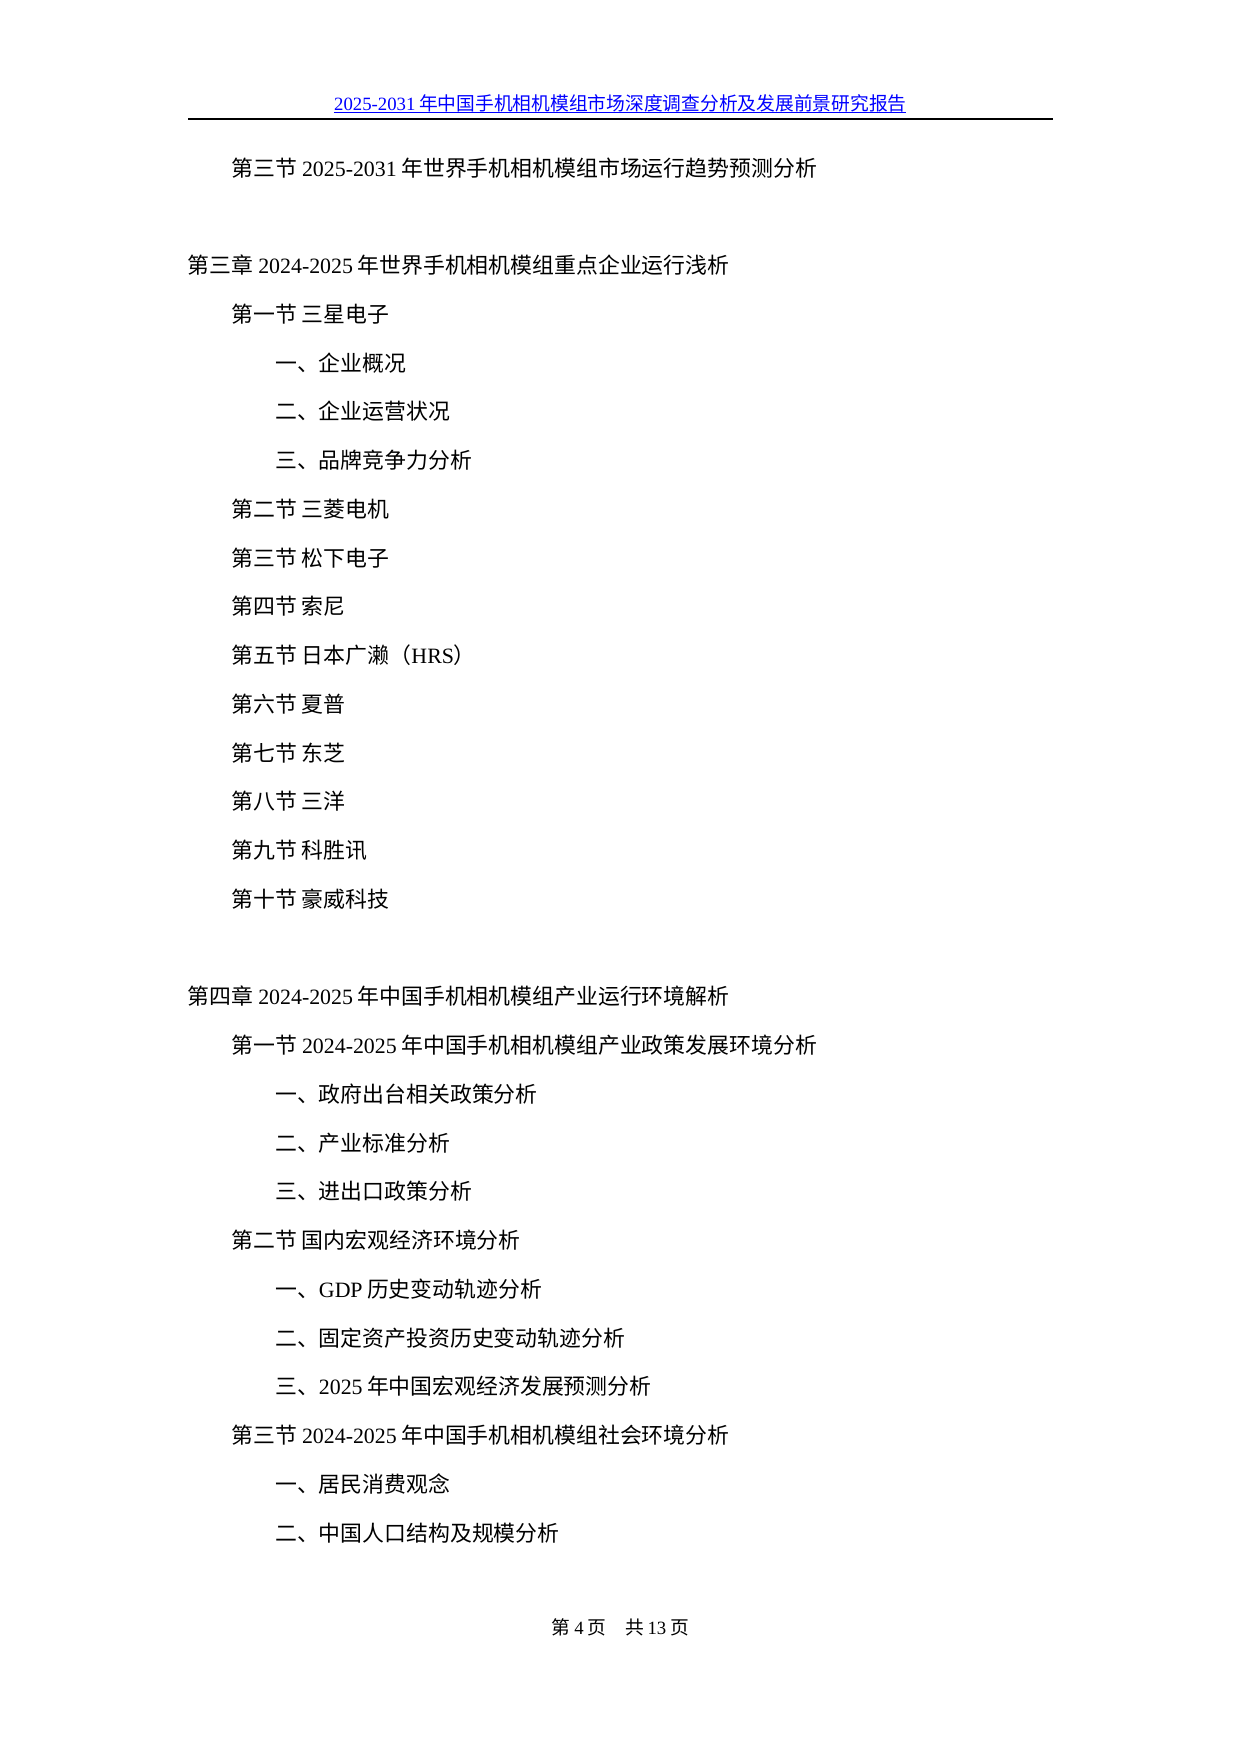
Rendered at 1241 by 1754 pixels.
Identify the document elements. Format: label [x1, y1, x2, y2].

text [187, 150, 1053, 1548]
